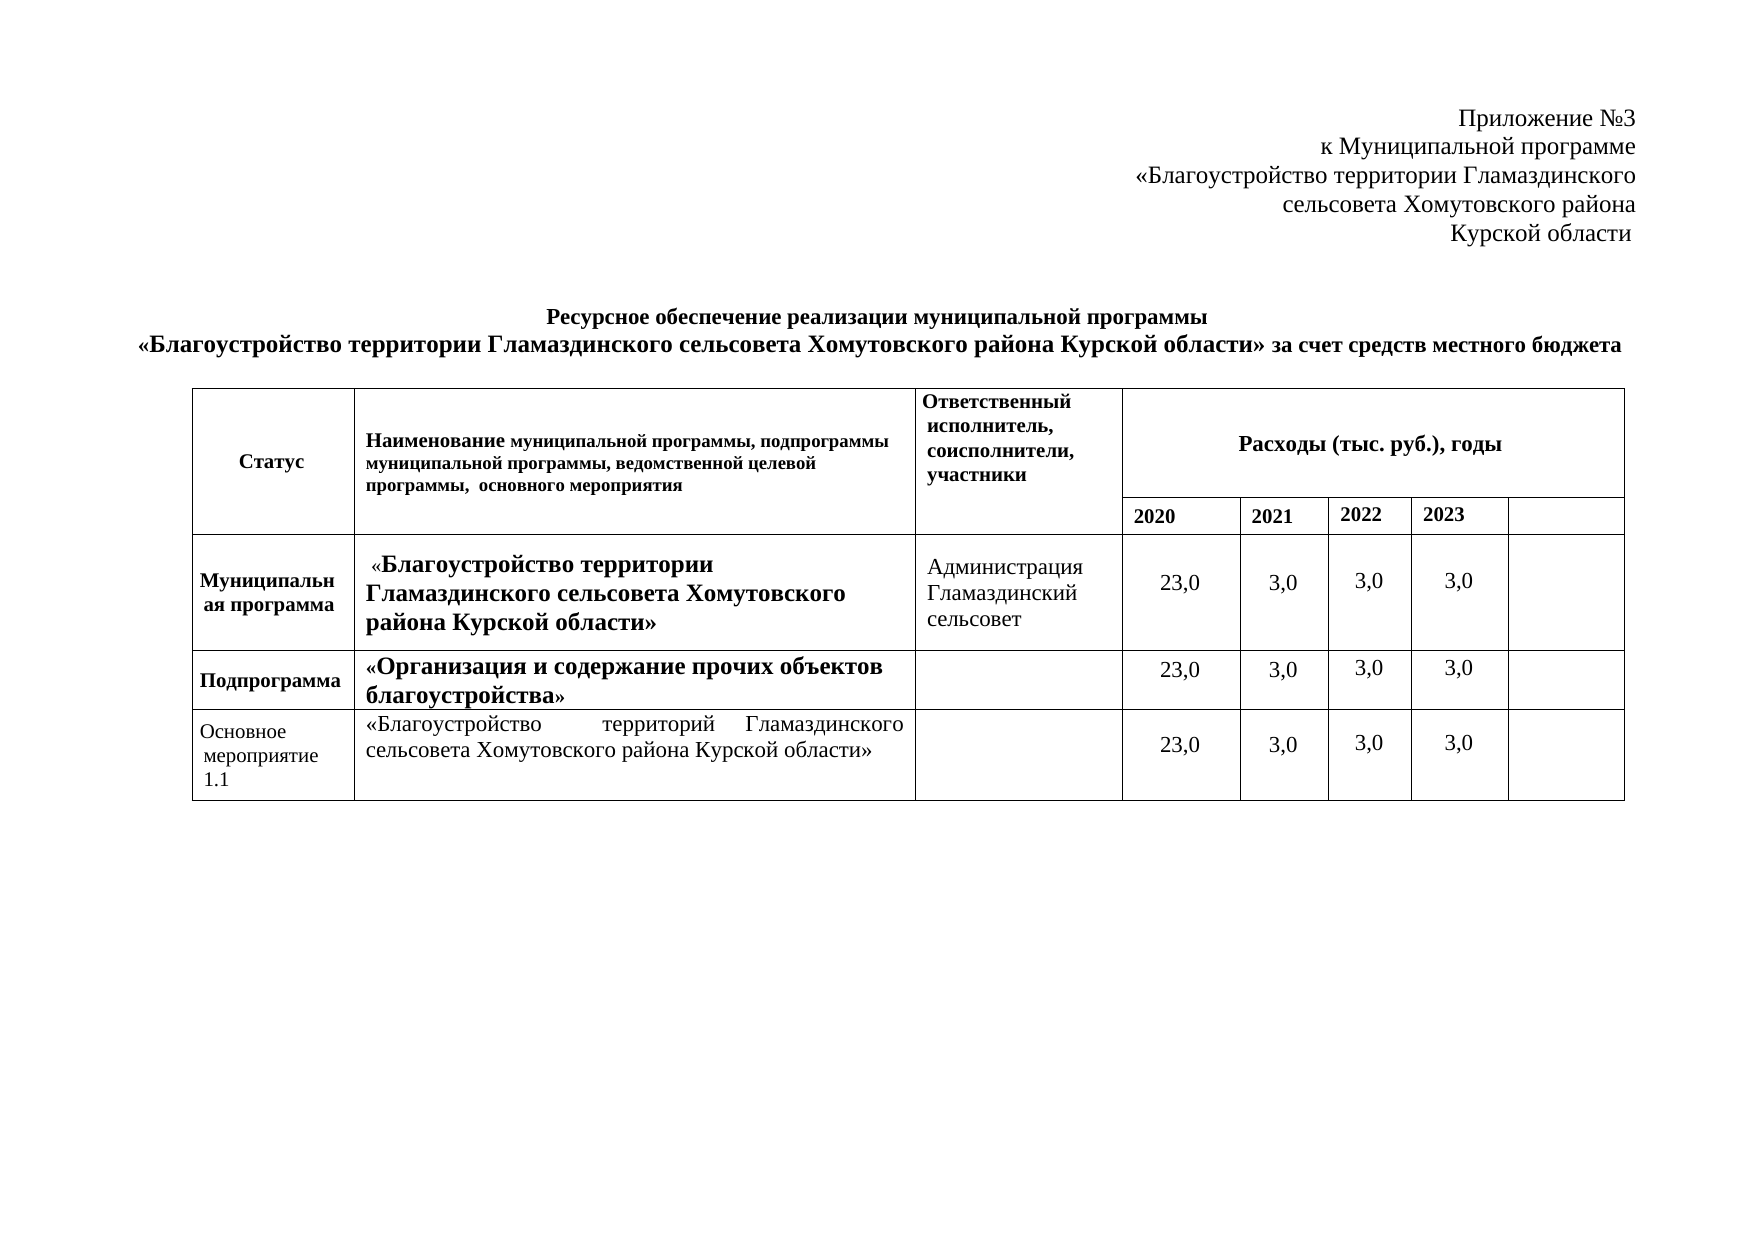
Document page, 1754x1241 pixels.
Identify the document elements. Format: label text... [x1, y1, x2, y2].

table_cell [1509, 651, 1624, 708]
table_cell 3,0 [1241, 651, 1328, 708]
table_cell «Организация и содержание прочих объектов благоустройства» [355, 651, 915, 708]
table_cell 3,0 [1412, 535, 1508, 650]
text «Благоустройство территории Гламаздинского сельсовета Хомутовского района Курской области» за счет средств местного бюджета [118, 329, 1636, 358]
table_cell [1509, 498, 1624, 534]
text «Благоустройство территории Гламаздинского [118, 160, 1636, 189]
table_cell Основное мероприятие 1.1 [193, 710, 354, 800]
text Курской области [118, 218, 1636, 246]
table_cell 2023 [1412, 498, 1508, 534]
table_cell «Благоустройство территории Гламаздинского сельсовета Хомутовского района Курской области» [355, 535, 915, 650]
table_cell Муниципальная программа [193, 535, 354, 650]
table_cell 3,0 [1241, 535, 1328, 650]
table_cell 23,0 [1123, 710, 1240, 800]
text Приложение №3 [118, 103, 1636, 131]
table_cell [1509, 710, 1624, 800]
table_cell 23,0 [1123, 651, 1240, 708]
text Ресурсное обеспечение реализации муниципальной программы [118, 303, 1636, 329]
table_header Ответственный исполнитель, соисполнители, участники [916, 389, 1122, 534]
table_cell 3,0 [1329, 535, 1411, 650]
table_cell 3,0 [1241, 710, 1328, 800]
text сельсовета Хомутовского района [118, 189, 1636, 218]
table_cell 3,0 [1329, 710, 1411, 800]
table_cell 23,0 [1123, 535, 1240, 650]
table_cell 2021 [1241, 498, 1328, 534]
table_header Наименование муниципальной программы, подпрограммы муниципальной программы, ведомственной целевой программы, основного мероприятия [355, 389, 915, 534]
table_cell «Благоустройство территорий Гламаздинского сельсовета Хомутовского района Курской области» [355, 710, 915, 800]
table_cell 3,0 [1329, 651, 1411, 708]
table_cell [916, 651, 1122, 708]
table_cell [916, 710, 1122, 800]
table_cell 2022 [1329, 498, 1411, 534]
table_header Статус [193, 389, 354, 534]
table_cell 3,0 [1412, 651, 1508, 708]
table_cell Подпрограмма [193, 651, 354, 708]
table_cell 3,0 [1412, 710, 1508, 800]
table_header Расходы (тыс. руб.), годы [1123, 389, 1624, 497]
table_cell 2020 [1123, 498, 1240, 534]
table_cell Администрация Гламаздинский сельсовет [916, 535, 1122, 650]
table_cell [1509, 535, 1624, 650]
text к Муниципальной программе [118, 131, 1636, 160]
